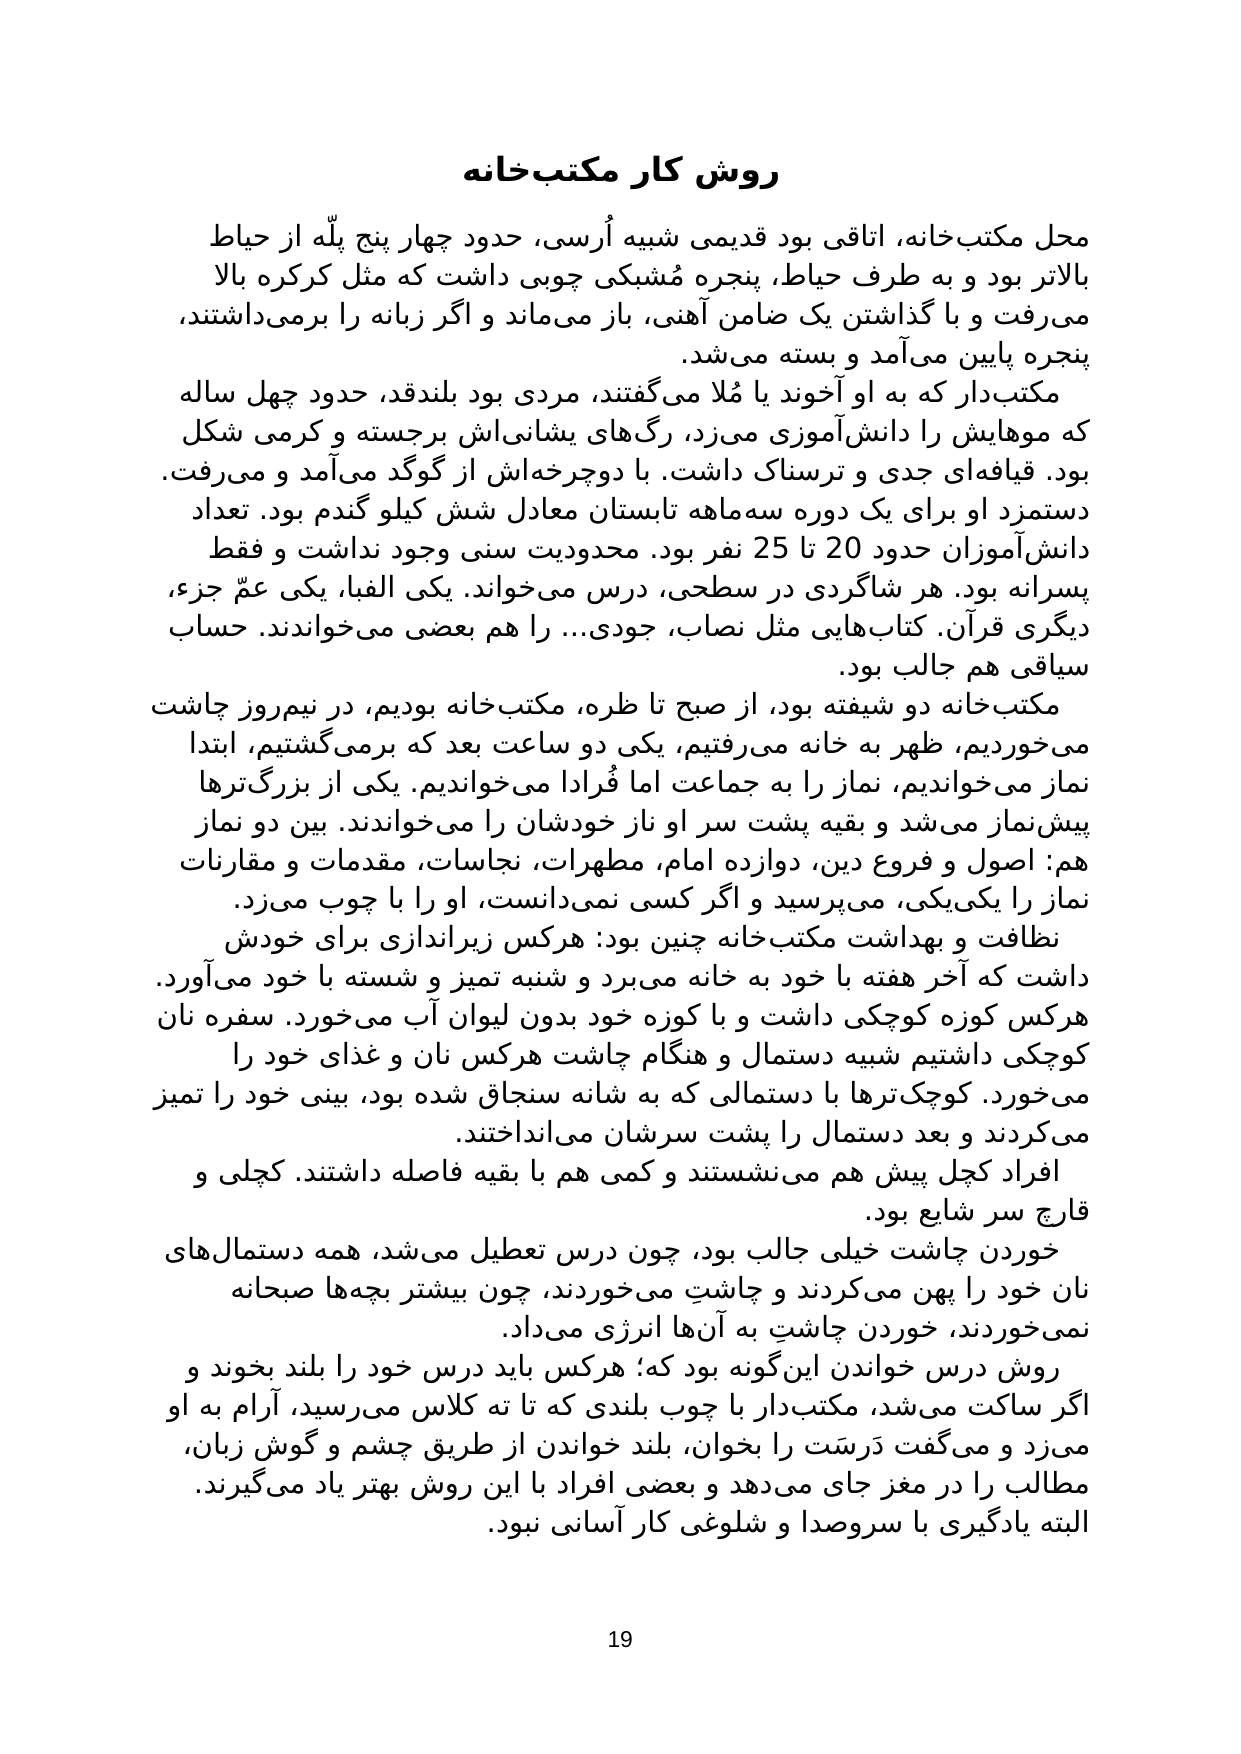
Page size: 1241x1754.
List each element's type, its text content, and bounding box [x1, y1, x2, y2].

text افراد کچل پیش هم می‌نشستند و کمی هم با بقیه فاصله داشتند. کچلی و قارچ سر شایع بود. [150, 1154, 1090, 1227]
text محل مکتب‌خانه، اتاقی بود قدیمی شبیه اُرسی، حدود چهار پنج پلّه از حیاط بالاتر بود و به طرف حیاط، پنجره مُشبکی چوبی داشت که مثل کرکره بالا می‌رفت و با گذاشتن یک ضامن آهنی، باز می‌ماند و اگر زبانه را برمی‌داشتند، پنجره پایین می‌آمد و بسته می‌شد. [150, 219, 1090, 370]
text مکتب‌دار که به او آخوند یا مُلا می‌گفتند، مردی بود بلندقد، حدود چهل ساله که موهایش را دانش‌آموزی می‌زد، رگ‌های یشانی‌اش برجسته و کرمی شکل بود. قیافه‌ای جدی و ترسناک داشت. با دوچرخه‌اش از گوگد می‌آمد و می‌رفت. دستمزد او برای یک دوره سه‌ماهه تابستان معادل شش کیلو گندم بود. تعداد دانش‌آموزان حدود 20 تا 25 نفر بود. محدودیت سنی وجود نداشت و فقط پسرانه بود. هر شاگردی در سطحی، درس می‌خواند. یکی الفبا، یکی عمّ جزء، دیگری قرآن. کتاب‌هایی مثل نصاب، جودی... را هم بعضی می‌خواندند. حساب سیاقی هم جالب بود. [150, 375, 1090, 682]
text خوردن چاشت خیلی جالب بود، چون درس تعطیل می‌شد، همه دستمال‌های نان خود را پهن می‌کردند و چاشتِ می‌خوردند، چون بیشتر بچه‌ها صبحانه نمی‌خوردند، خوردن چاشتِ به آن‌ها انرژی می‌داد. [150, 1232, 1090, 1344]
subtitle روش کار مکتب‌خانه [150, 150, 1092, 189]
text روش درس خواندن این‌گونه بود که؛ هرکس باید درس خود را بلند بخوند و اگر ساکت می‌شد، مکتب‌دار با چوب بلندی که تا ته کلاس می‌رسید، آرام به او می‌زد و می‌گفت دَرسَت را بخوان، بلند خواندن از طریق چشم و گوش زبان، مطالب را در مغز جای می‌دهد و بعضی افراد با این روش بهتر یاد می‌گیرند. البته یادگیری با سروصدا و شلوغی کار آسانی نبود. [150, 1349, 1090, 1539]
text نظافت و بهداشت مکتب‌خانه چنین بود: هرکس زیراندازی برای خودش داشت که آخر هفته با خود به خانه می‌برد و شنبه تمیز و شسته با خود می‌آورد. هرکس کوزه کوچکی داشت و با کوزه خود بدون لیوان آب می‌خورد. سفره نان کوچکی داشتیم شبیه دستمال و هنگام چاشت هرکس نان و غذای خود را می‌خورد. کوچک‌ترها با دستمالی که به شانه سنجاق شده بود، بینی خود را تمیز می‌کردند و بعد دستمال را پشت سرشان می‌انداختند. [150, 921, 1090, 1149]
text مکتب‌خانه دو شیفته بود، از صبح تا ظره، مکتب‌خانه بودیم، در نیم‌روز چاشت می‌خوردیم، ظهر به خانه می‌رفتیم، یکی دو ساعت بعد که برمی‌گشتیم، ابتدا نماز می‌خواندیم، نماز را به جماعت اما فُرادا می‌خواندیم. یکی از بزرگ‌ترها پیش‌نماز می‌شد و بقیه پشت سر او ناز خودشان را می‌خواندند. بین دو نماز هم: اصول و فروع دین، دوازده امام، مطهرات، نجاسات، مقدمات و مقارنات نماز را یکی‌یکی، می‌پرسید و اگر کسی نمی‌دانست، او را با چوب می‌زد. [150, 687, 1090, 916]
